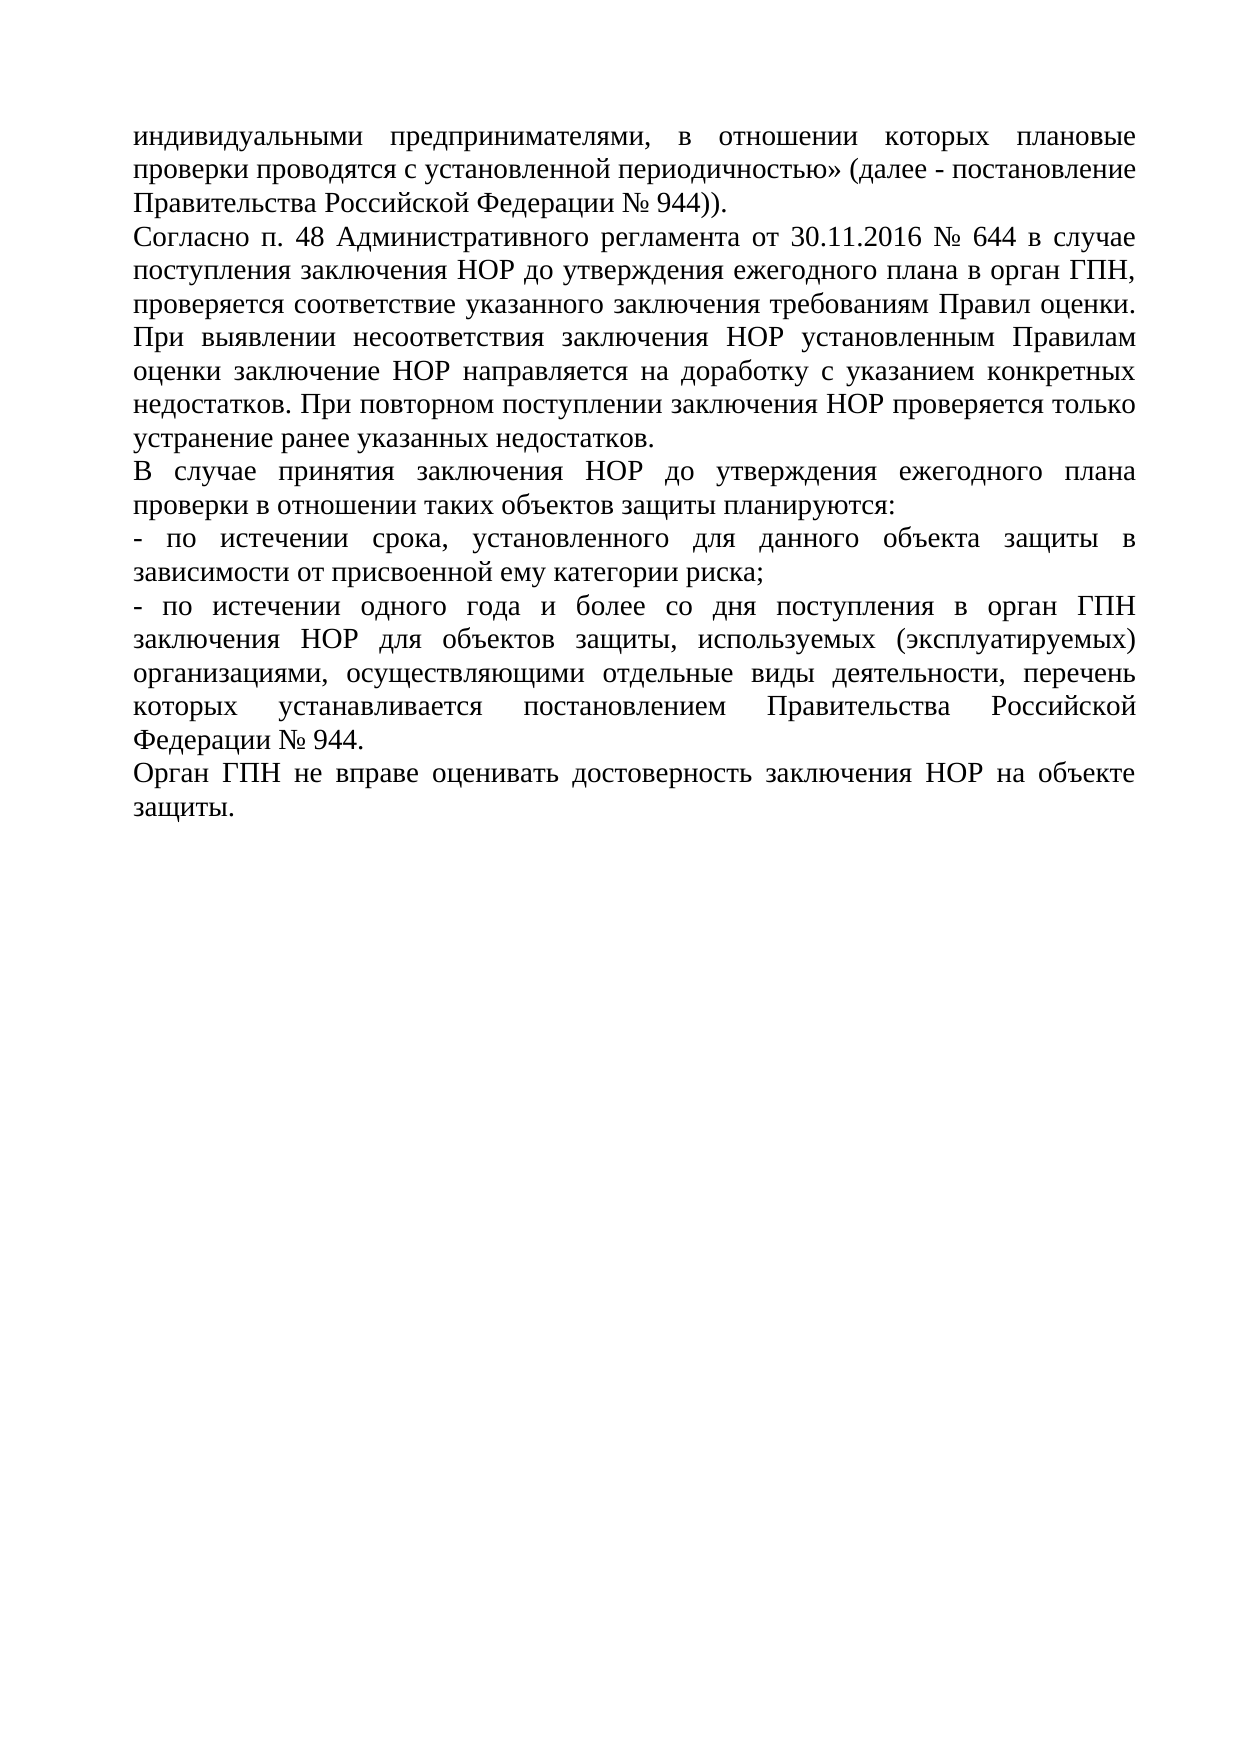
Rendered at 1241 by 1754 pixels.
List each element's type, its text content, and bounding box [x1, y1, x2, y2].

text В случае принятия заключения НОР до утверждения ежегодного плана проверки в отношении таких объектов защиты планируются: [133, 453, 1137, 521]
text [133, 118, 1137, 219]
text - по истечении срока, установленного для данного объекта защиты в зависимости от присвоенной ему категории риска; [133, 521, 1137, 588]
text - по истечении одного года и более со дня поступления в орган ГПН заключения НОР для объектов защиты, используемых (эксплуатируемых) организациями, осуществляющими отдельные виды деятельности, перечень которых устанавливается постановлением Правительства Российской Федерации № 944. [133, 588, 1137, 755]
text Согласно п. 48 Административного регламента от 30.11.2016 № 644 в случае поступления заключения НОР до утверждения ежегодного плана в орган ГПН, проверяется соответствие указанного заключения требованиям Правил оценки. При выявлении несоответствия заключения НОР установленным Правилам оценки заключение НОР направляется на доработку с указанием конкретных недостатков. При повторном поступлении заключения НОР проверяется только устранение ранее указанных недостатков. [133, 219, 1137, 453]
text Орган ГПН не вправе оценивать достоверность заключения НОР на объекте защиты. [133, 755, 1137, 822]
